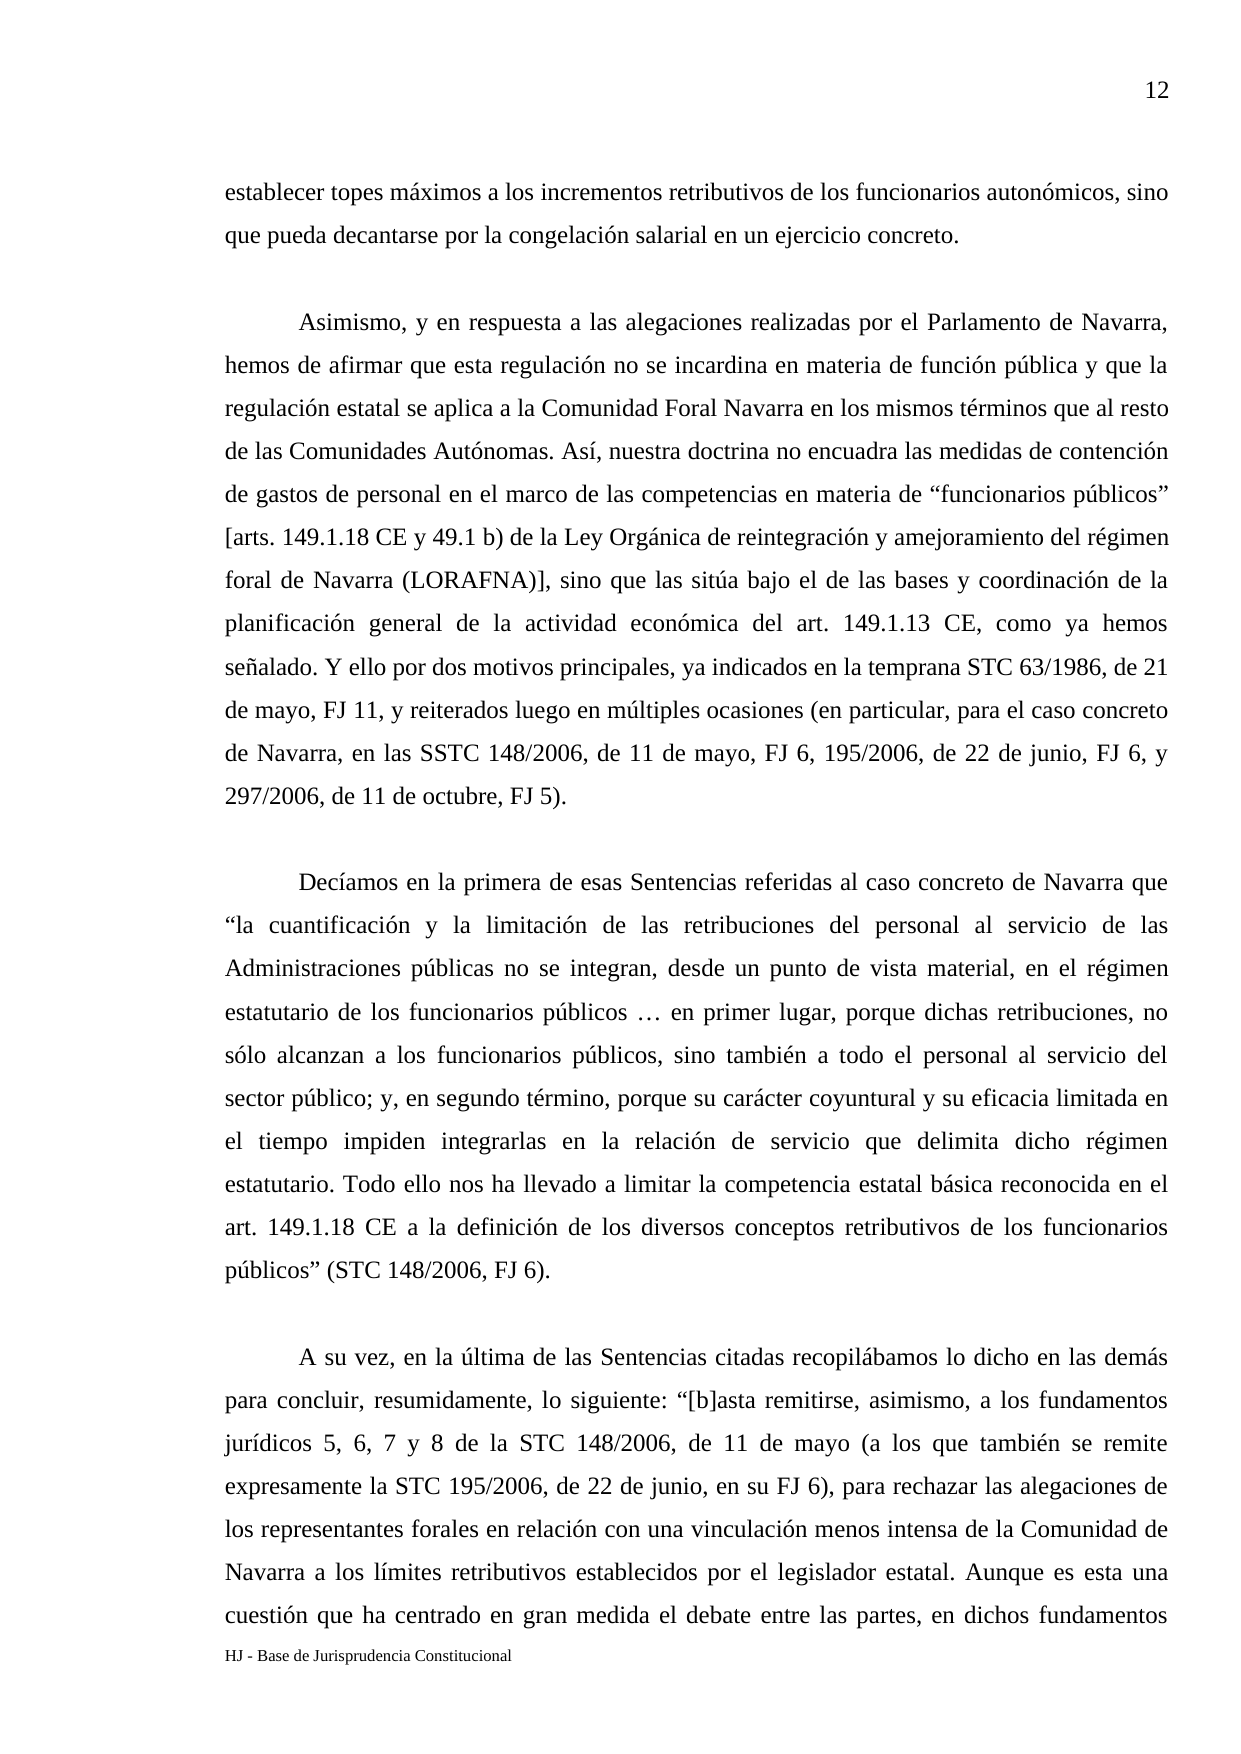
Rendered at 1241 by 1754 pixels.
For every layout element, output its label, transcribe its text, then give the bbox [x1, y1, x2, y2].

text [224, 177, 1169, 249]
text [224, 1342, 1169, 1629]
text Asimismo, y en respuesta a las alegaciones realizadas por el Parlamento de Navarra, hemos de afirmar que esta regulación no se incardina en materia de función pública y que la regulación estatal se aplica a la Comunidad Foral Navarra en los mismos términos que al resto de las Comunidades Autónomas. Así, nuestra doctrina no encuadra las medidas de contención de gastos de personal en el marco de las competencias en materia de “funcionarios públicos” [arts. 149.1.18 CE y 49.1 b) de la Ley Orgánica de reintegración y amejoramiento del régimen foral de Navarra (LORAFNA)], sino que las sitúa bajo el de las bases y coordinación de la planificación general de la actividad económica del art. 149.1.13 CE, como ya hemos señalado. Y ello por dos motivos principales, ya indicados en la temprana STC 63/1986, de 21 de mayo, FJ 11, y reiterados luego en múltiples ocasiones (en particular, para el caso concreto de Navarra, en las SSTC 148/2006, de 11 de mayo, FJ 6, 195/2006, de 22 de junio, FJ 6, y 297/2006, de 11 de octubre, FJ 5). [224, 307, 1169, 810]
text Decíamos en la primera de esas Sentencias referidas al caso concreto de Navarra que “la cuantificación y la limitación de las retribuciones del personal al servicio de las Administraciones públicas no se integran, desde un punto de vista material, en el régimen estatutario de los funcionarios públicos … en primer lugar, porque dichas retribuciones, no sólo alcanzan a los funcionarios públicos, sino también a todo el personal al servicio del sector público; y, en segundo término, porque su carácter coyuntural y su eficacia limitada en el tiempo impiden integrarlas en la relación de servicio que delimita dicho régimen estatutario. Todo ello nos ha llevado a limitar la competencia estatal básica reconocida en el art. 149.1.18 CE a la definición de los diversos conceptos retributivos de los funcionarios públicos” (STC 148/2006, FJ 6). [224, 867, 1169, 1284]
